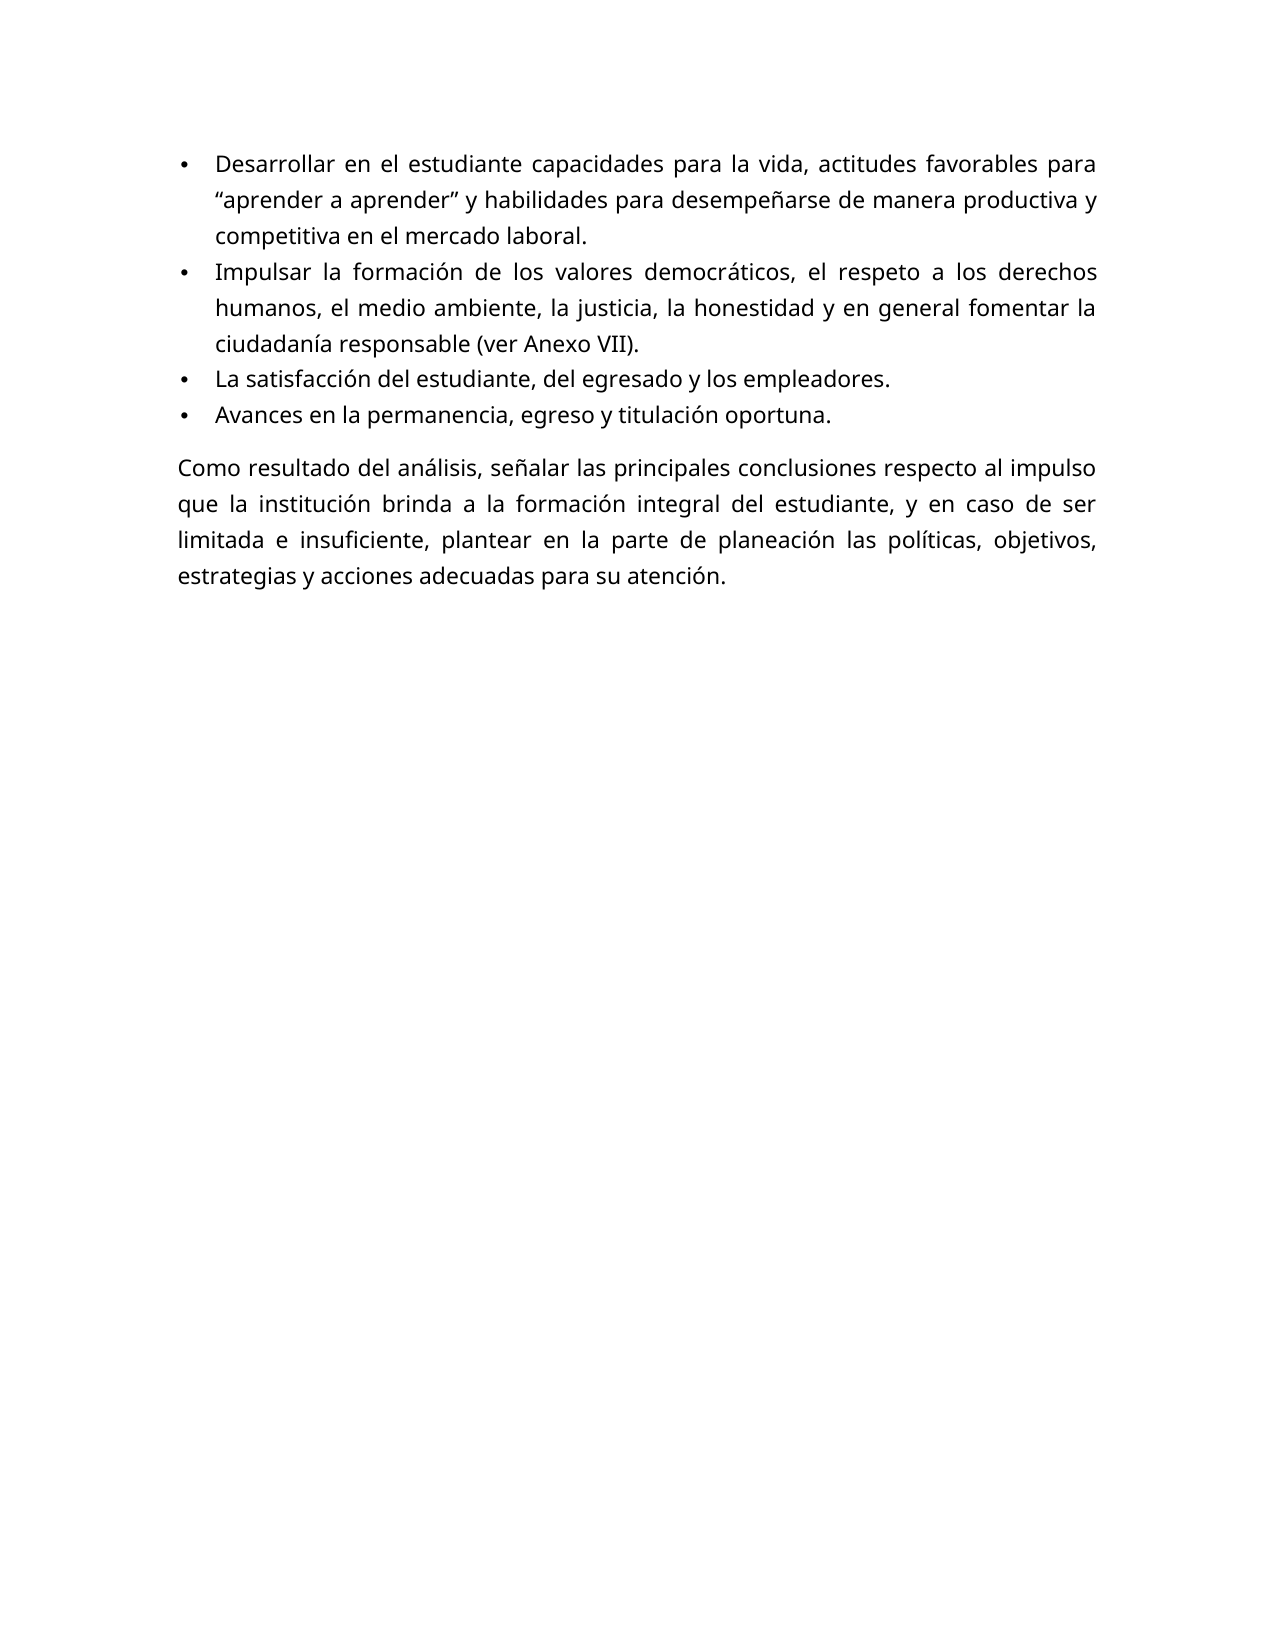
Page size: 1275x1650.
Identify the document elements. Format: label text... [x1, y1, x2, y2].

list Impulsar la formación de los valores democráticos, el respeto a los derechos humanos, el medio ambiente, la justicia, la honestidad y en general fomentar la ciudadanía responsable (ver Anexo VII). [177, 256, 1098, 359]
list Avances en la permanencia, egreso y titulación oportuna. [177, 399, 1098, 431]
list La satisfacción del estudiante, del egresado y los empleadores. [177, 363, 1098, 395]
list Desarrollar en el estudiante capacidades para la vida, actitudes favorables para “aprender a aprender” y habilidades para desempeñarse de manera productiva y competitiva en el mercado laboral. [177, 148, 1098, 251]
text Como resultado del análisis, señalar las principales conclusiones respecto al impulso que la institución brinda a la formación integral del estudiante, y en caso de ser limitada e insuficiente, plantear en la parte de planeación las políticas, objetivos, estrategias y acciones adecuadas para su atención. [177, 452, 1098, 591]
